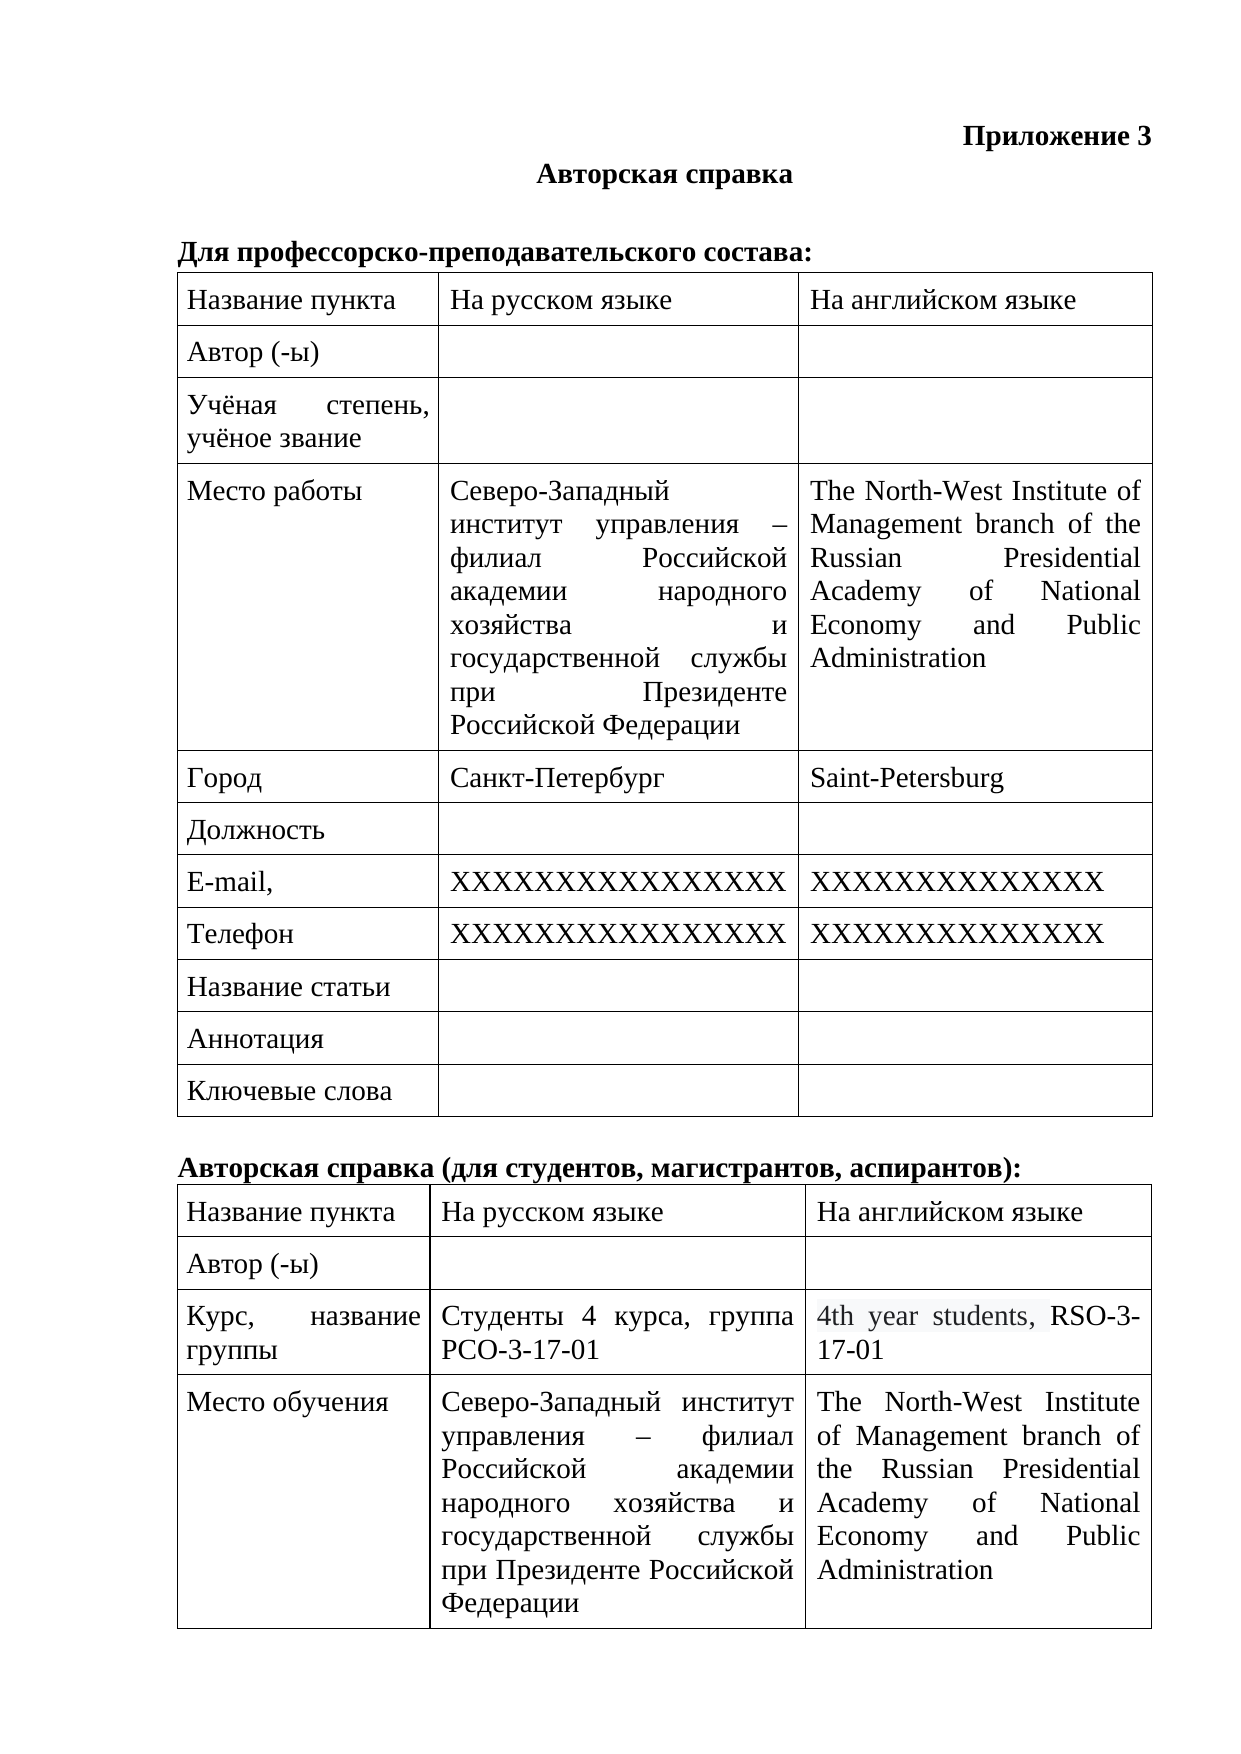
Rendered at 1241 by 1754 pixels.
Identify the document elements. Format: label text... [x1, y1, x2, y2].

table_cell Северо-Западный институт управления – филиал Российской академии народного хозяйства и государственной службы при Президенте Российской Федерации [431, 1375, 805, 1628]
text Авторская справка [177, 157, 1152, 190]
table_cell E-mail, [178, 855, 438, 907]
table_cell Санкт-Петербург [439, 751, 798, 802]
table_cell Saint-Petersburg [799, 751, 1152, 802]
table_cell Название статьи [178, 960, 438, 1011]
table_cell [799, 378, 1152, 463]
table_cell ХХХХХХХХХХХХХХ [799, 855, 1152, 907]
table_cell 4th year students, RSO-3-17-01 [806, 1290, 1151, 1374]
text Авторская справка (для студентов, магистрантов, аспирантов): [177, 1150, 1152, 1184]
table_header Название пункта [178, 273, 438, 324]
table_header Название пункта [178, 1185, 429, 1236]
table_cell [799, 326, 1152, 377]
table_cell ХХХХХХХХХХХХХХХХ [439, 855, 798, 907]
table_cell Учёная степень, учёное звание [178, 378, 438, 463]
table_cell Аннотация [178, 1012, 438, 1063]
table_cell Ключевые слова [178, 1065, 438, 1116]
table_cell ХХХХХХХХХХХХХХХХ [439, 908, 798, 959]
table_cell Должность [178, 803, 438, 854]
table_cell [439, 1012, 798, 1063]
table_cell [439, 960, 798, 1011]
table_cell [439, 378, 798, 463]
table_cell [439, 326, 798, 377]
table_cell [431, 1237, 805, 1288]
table_cell [799, 1012, 1152, 1063]
table_cell Северо-Западный институт управления – филиал Российской академии народного хозяйства и государственной службы при Президенте Российской Федерации [439, 464, 798, 750]
text Для профессорско-преподавательского состава: [177, 234, 1152, 267]
table_cell Место обучения [178, 1375, 429, 1628]
table_header На английском языке [806, 1185, 1151, 1236]
table_cell [799, 1065, 1152, 1116]
table_cell [439, 803, 798, 854]
text Приложение 3 [177, 118, 1152, 152]
table_cell Автор (-ы) [178, 1237, 429, 1288]
table_cell The North-West Institute of Management branch of the Russian Presidential Academy of National Economy and Public Administration [799, 464, 1152, 750]
table_cell Курс, название группы [178, 1290, 429, 1374]
table_cell Автор (-ы) [178, 326, 438, 377]
table_cell The North-West Institute of Management branch of the Russian Presidential Academy of National Economy and Public Administration [806, 1375, 1151, 1628]
table_header На английском языке [799, 273, 1152, 324]
table_cell Место работы [178, 464, 438, 750]
table_cell ХХХХХХХХХХХХХХ [799, 908, 1152, 959]
table_cell Город [178, 751, 438, 802]
table_cell [799, 960, 1152, 1011]
table_cell Телефон [178, 908, 438, 959]
table_cell Студенты 4 курса, группа РСО-3-17-01 [431, 1290, 805, 1374]
table_cell [806, 1237, 1151, 1288]
table_header На русском языке [439, 273, 798, 324]
table_cell [439, 1065, 798, 1116]
table_cell [799, 803, 1152, 854]
table_header На русском языке [431, 1185, 805, 1236]
